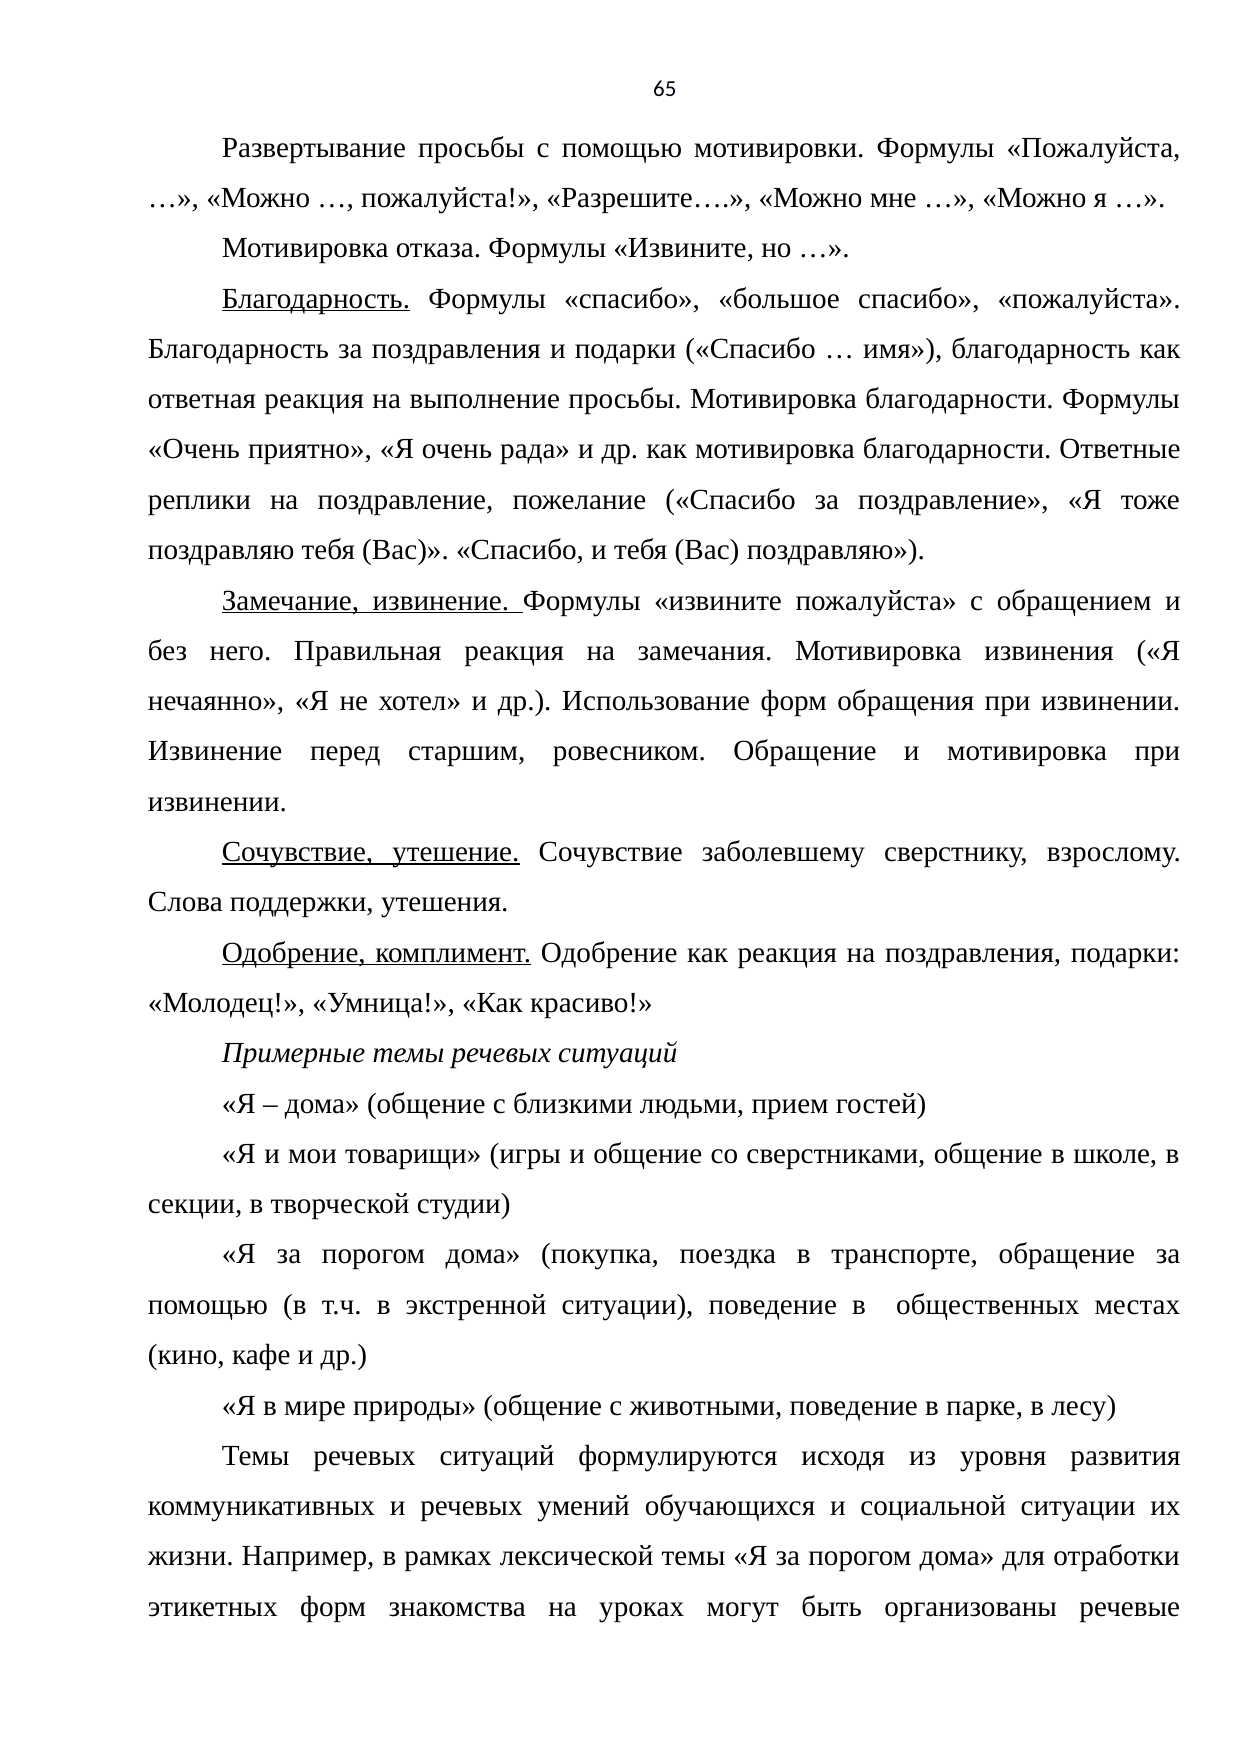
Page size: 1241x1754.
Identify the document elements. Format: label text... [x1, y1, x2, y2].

list «Я и мои товарищи» (игры и общение со сверстниками, общение в школе, в секции, в творческой студии) [148, 1136, 1181, 1220]
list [148, 1438, 1181, 1622]
list «Я в мире природы» (общение с животными, поведение в парке, в лесу) [148, 1388, 1181, 1421]
list Сочувствие, утешение. Сочувствие заболевшему сверстнику, взрослому. Слова поддержки, утешения. [148, 834, 1181, 918]
list Благодарность. Формулы «спасибо», «большое спасибо», «пожалуйста». Благодарность за поздравления и подарки («Спасибо … имя»), благодарность как ответная реакция на выполнение просьбы. Мотивировка благодарности. Формулы «Очень приятно», «Я очень рада» и др. как мотивировка благодарности. Ответные реплики на поздравление, пожелание («Спасибо за поздравление», «Я тоже поздравляю тебя (Вас)». «Спасибо, и тебя (Вас) поздравляю»). [148, 281, 1181, 566]
list «Я – дома» (общение с близкими людьми, прием гостей) [148, 1086, 1181, 1119]
list Мотивировка отказа. Формулы «Извините, но …». [148, 230, 1181, 264]
list Замечание, извинение. Формулы «извините пожалуйста» с обращением и без него. Правильная реакция на замечания. Мотивировка извинения («Я нечаянно», «Я не хотел» и др.). Использование форм обращения при извинении. Извинение перед старшим, ровесником. Обращение и мотивировка при извинении. [148, 583, 1181, 817]
list Примерные темы речевых ситуаций [222, 1035, 1181, 1069]
list Развертывание просьбы с помощью мотивировки. Формулы «Пожалуйста, …», «Можно …, пожалуйста!», «Разрешите….», «Можно мне …», «Можно я …». [148, 130, 1181, 214]
list «Я за порогом дома» (покупка, поездка в транспорте, обращение за помощью (в т.ч. в экстренной ситуации), поведение в общественных местах (кино, кафе и др.) [148, 1237, 1181, 1371]
list Одобрение, комплимент. Одобрение как реакция на поздравления, подарки: «Молодец!», «Умница!», «Как красиво!» [148, 935, 1181, 1019]
